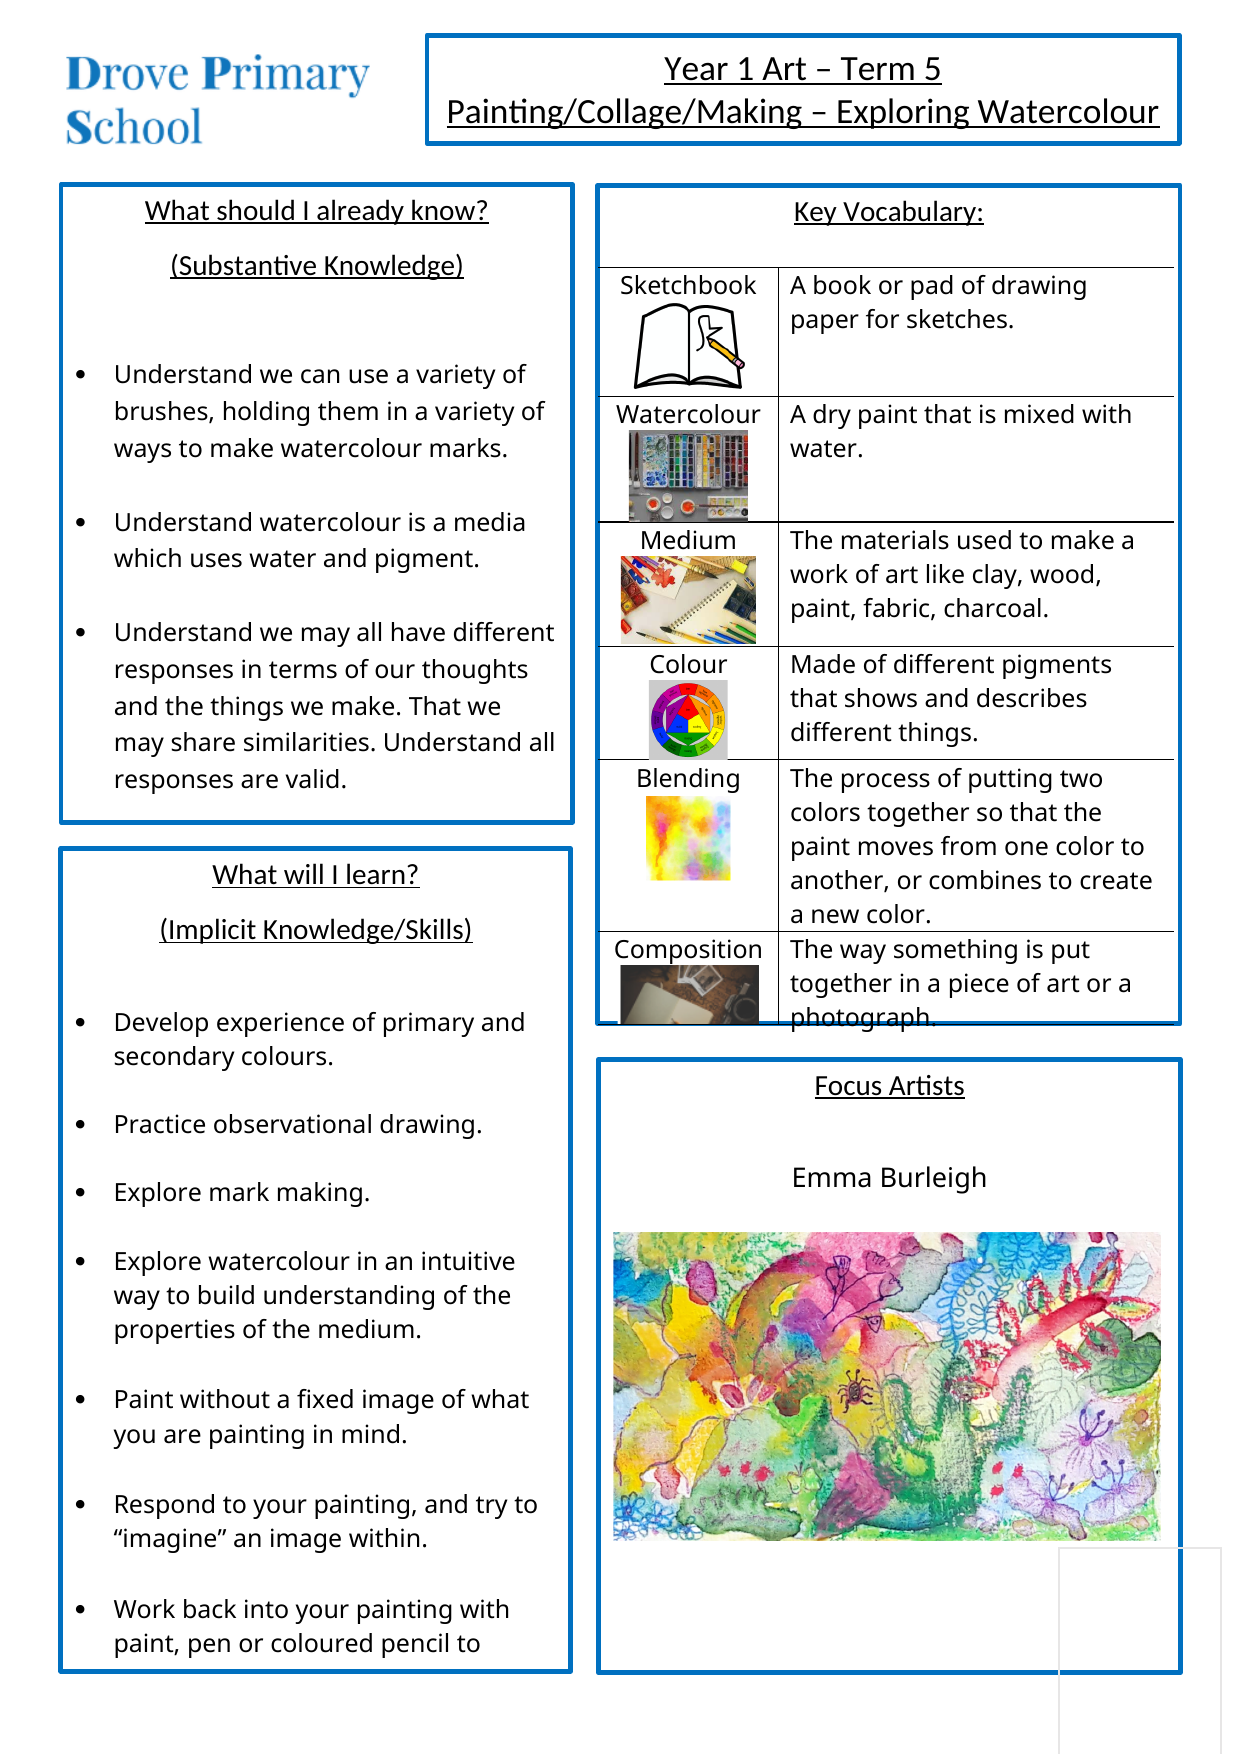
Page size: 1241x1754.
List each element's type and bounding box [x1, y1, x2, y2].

picture [59, 47, 376, 158]
picture [627, 301, 749, 396]
picture [620, 556, 756, 644]
picture [613, 1232, 1161, 1541]
picture [648, 680, 728, 760]
picture [617, 965, 759, 1024]
picture [645, 794, 731, 881]
picture [628, 430, 748, 522]
